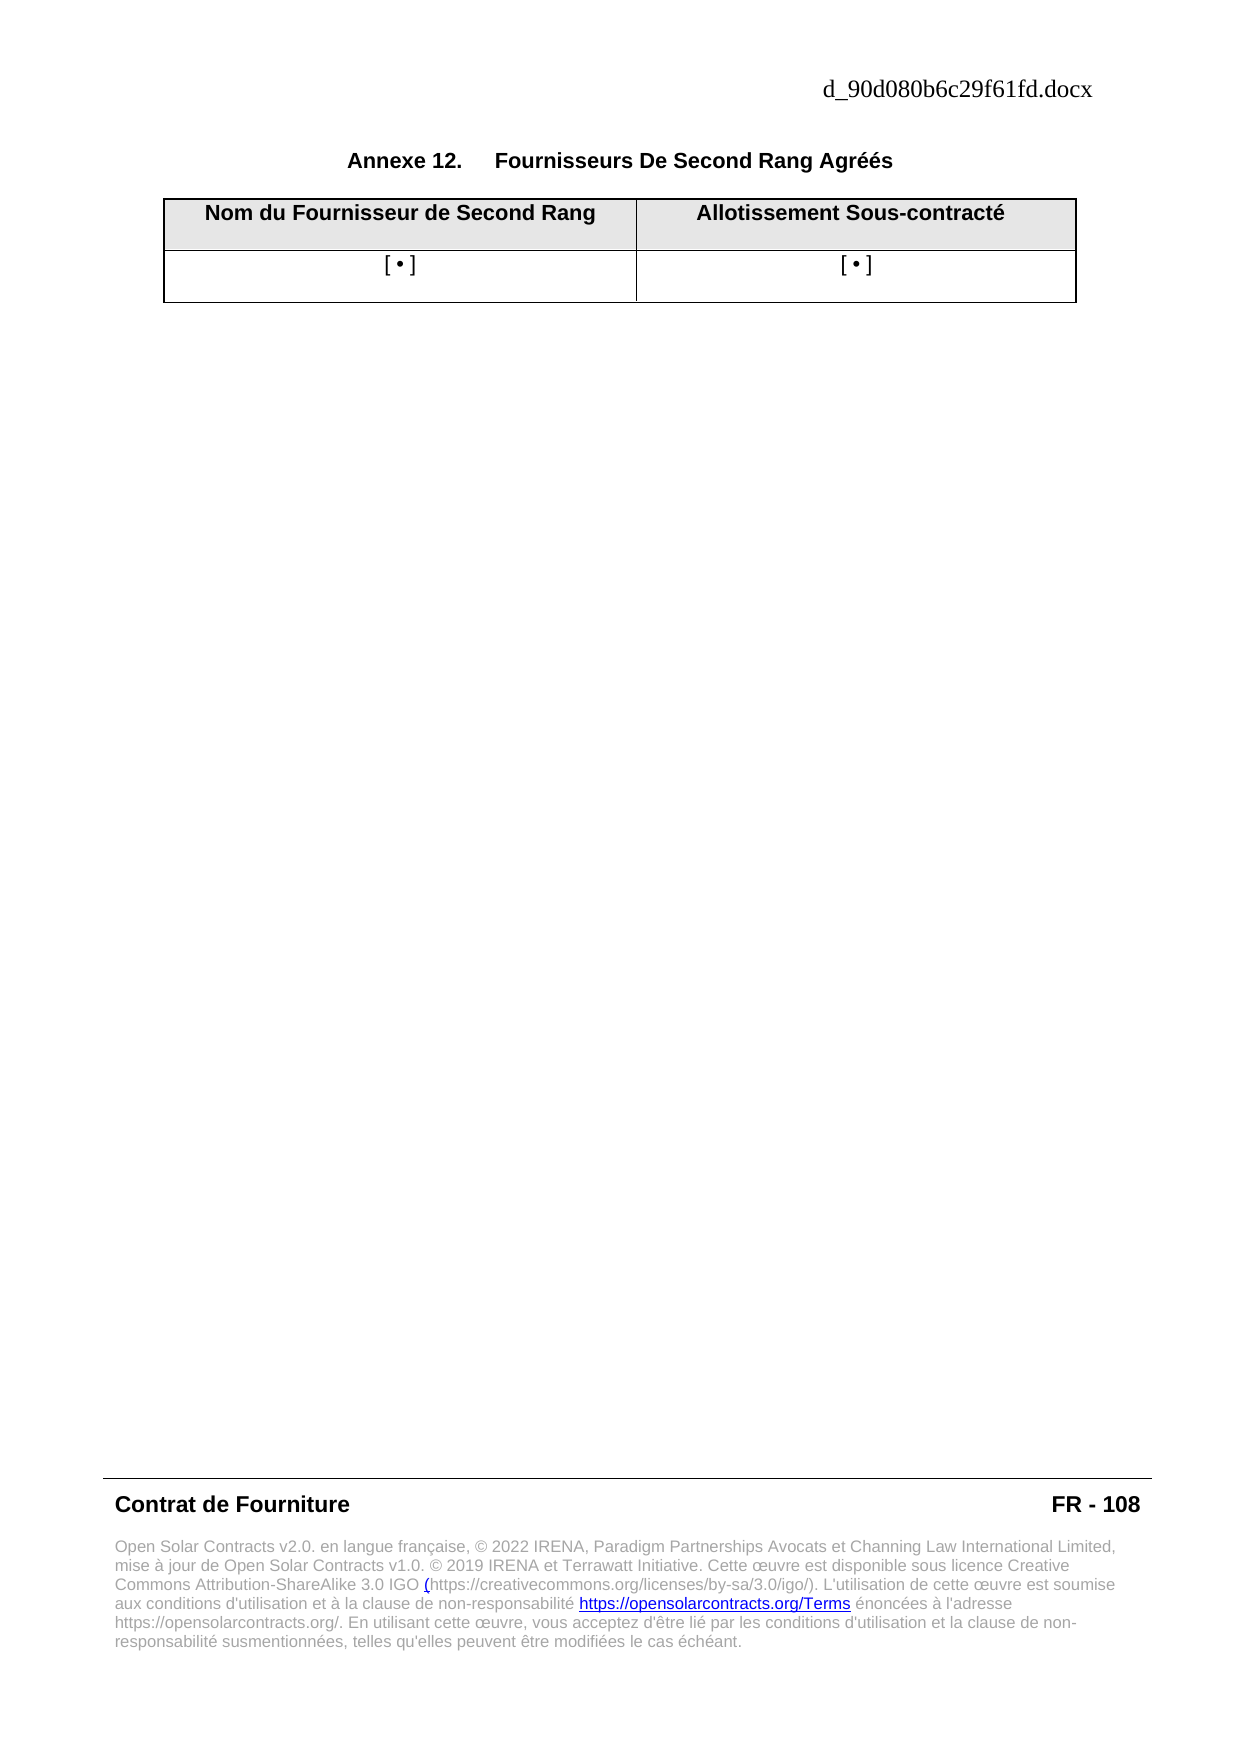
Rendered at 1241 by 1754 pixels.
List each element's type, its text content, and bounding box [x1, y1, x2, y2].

table_cell [ • ] [165, 251, 636, 301]
list Fournisseurs De Second Rang Agréés [148, 148, 1093, 173]
table_cell [ • ] [637, 251, 1075, 301]
table_header Allotissement Sous-contracté [637, 200, 1075, 249]
table_header Nom du Fournisseur de Second Rang [165, 200, 636, 249]
